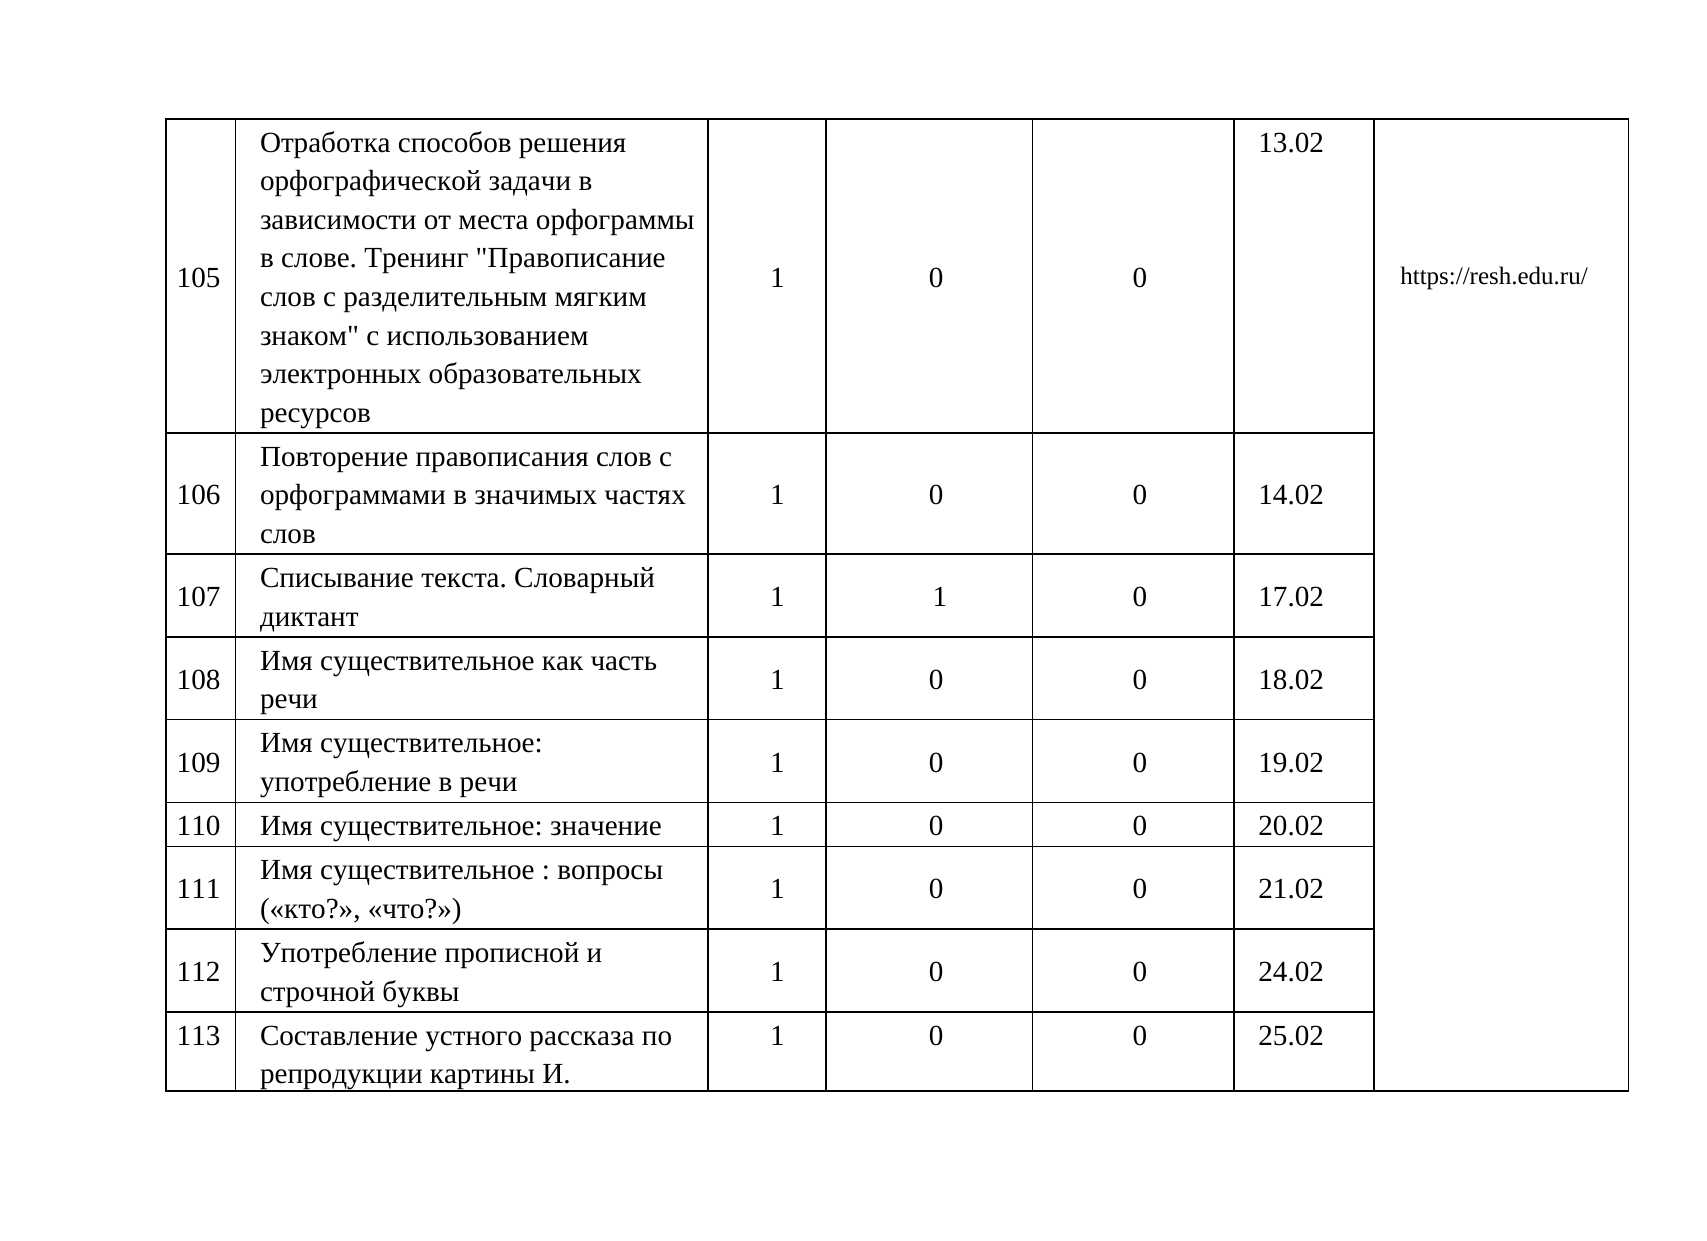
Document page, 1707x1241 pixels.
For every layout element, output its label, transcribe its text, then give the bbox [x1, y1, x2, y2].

table_cell Употребление прописной и строчной буквы [236, 930, 707, 1011]
table_cell 21.02 [1235, 847, 1373, 928]
table_cell 0 [1033, 1013, 1233, 1090]
table_cell 0 [1033, 930, 1233, 1011]
table_cell Имя существительное: употребление в речи [236, 720, 707, 801]
table_cell Повторение правописания слов с орфограммами в значимых частях слов [236, 434, 707, 553]
table_cell 112 [167, 930, 235, 1011]
table_cell 14.02 [1235, 434, 1373, 553]
table_cell 0 [827, 638, 1032, 719]
table_cell 1 [709, 803, 825, 846]
table_cell 0 [1033, 847, 1233, 928]
table_cell 20.02 [1235, 803, 1373, 846]
table_cell 107 [167, 555, 235, 636]
table_cell 1 [709, 555, 825, 636]
table_cell 1 [709, 930, 825, 1011]
table_cell 0 [827, 930, 1032, 1011]
table_cell 0 [1033, 120, 1233, 432]
table_cell 106 [167, 434, 235, 553]
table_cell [236, 1013, 707, 1090]
table_cell 0 [827, 434, 1032, 553]
table_cell 19.02 [1235, 720, 1373, 801]
table_cell 1 [709, 720, 825, 801]
table_cell 0 [1033, 720, 1233, 801]
table_cell 13.02 [1235, 120, 1373, 432]
table_cell 17.02 [1235, 555, 1373, 636]
table_cell 109 [167, 720, 235, 801]
table_cell 0 [827, 1013, 1032, 1090]
table_cell 0 [1033, 638, 1233, 719]
table_cell 1 [709, 638, 825, 719]
table_cell Списывание текста. Словарный диктант [236, 555, 707, 636]
table_cell Имя существительное как часть речи [236, 638, 707, 719]
table_cell 1 [709, 434, 825, 553]
table_cell 0 [1033, 434, 1233, 553]
table_cell 0 [827, 847, 1032, 928]
table_cell 111 [167, 847, 235, 928]
table_cell 0 [1033, 555, 1233, 636]
table_cell 1 [709, 847, 825, 928]
table_cell Имя существительное: значение [236, 803, 707, 846]
table_cell 24.02 [1235, 930, 1373, 1011]
table_cell 25.02 [1235, 1013, 1373, 1090]
table_cell 1 [709, 1013, 825, 1090]
table_cell 108 [167, 638, 235, 719]
table_cell 113 [167, 1013, 235, 1090]
table_cell 18.02 [1235, 638, 1373, 719]
table_cell 0 [827, 720, 1032, 801]
table_cell Имя существительное : вопросы («кто?», «что?») [236, 847, 707, 928]
table_cell 0 [827, 120, 1032, 432]
table_cell 105 [167, 120, 235, 432]
table_cell 0 [827, 803, 1032, 846]
table_cell Отработка способов решения орфографической задачи в зависимости от места орфограммы в слове. Тренинг "Правописание слов с разделительным мягким знаком" с использованием электронных образовательных ресурсов [236, 120, 707, 432]
table_cell 1 [709, 120, 825, 432]
table_cell 110 [167, 803, 235, 846]
table_cell 0 [1033, 803, 1233, 846]
table_cell 1 [827, 555, 1032, 636]
